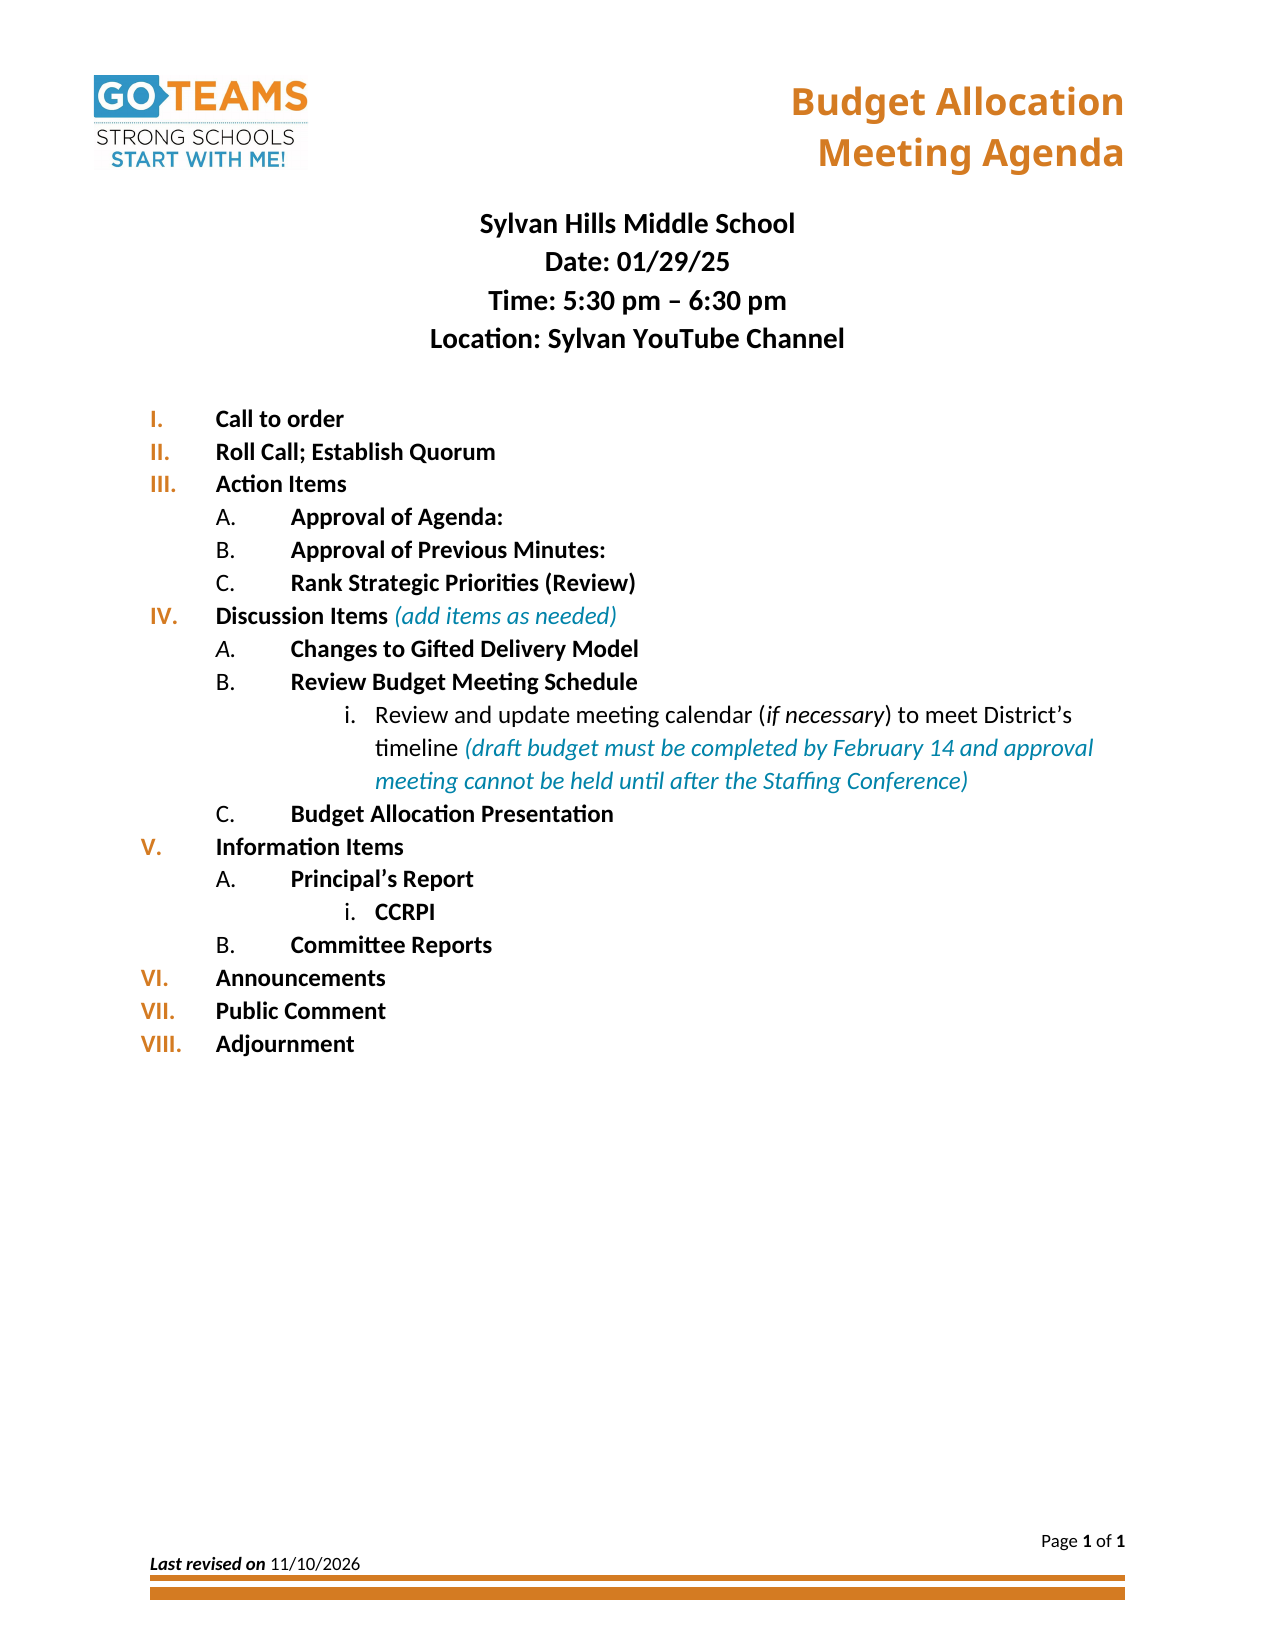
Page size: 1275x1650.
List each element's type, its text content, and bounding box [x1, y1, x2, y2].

text Location: Sylvan YouTube Channel [150, 320, 1125, 356]
list Announcements [141, 962, 1125, 993]
list Review Budget Meeting Schedule [216, 666, 1125, 697]
text Time: 5:30 pm – 6:30 pm [150, 282, 1125, 318]
list Discussion Items (add items as needed) [150, 600, 1125, 631]
list Review and update meeting calendar (if necessary) to meet District’s timeline (draft budget must be completed by February 14 and approval meeting cannot be held until after the Staffing Conference) [356, 699, 1125, 795]
list Public Comment [141, 995, 1125, 1026]
text Date: 01/29/25 [150, 243, 1125, 279]
list Changes to Gifted Delivery Model [216, 633, 1125, 664]
list Principal’s Report [216, 864, 1125, 894]
list Budget Allocation Presentation [216, 798, 1125, 828]
list Information Items [141, 831, 1125, 861]
list Committee Reports [216, 929, 1125, 960]
list Adjournment [141, 1028, 1125, 1059]
list Action Items [150, 469, 1125, 499]
list Approval of Agenda: [216, 502, 1125, 532]
text Sylvan Hills Middle School [150, 205, 1125, 241]
picture [93, 75, 309, 170]
list CCRPI [356, 897, 1125, 927]
list Approval of Previous Minutes: [216, 534, 1125, 565]
list Roll Call; Establish Quorum [150, 436, 1125, 466]
list Rank Strategic Priorities (Review) [216, 567, 1125, 598]
list Call to order [150, 403, 1125, 433]
